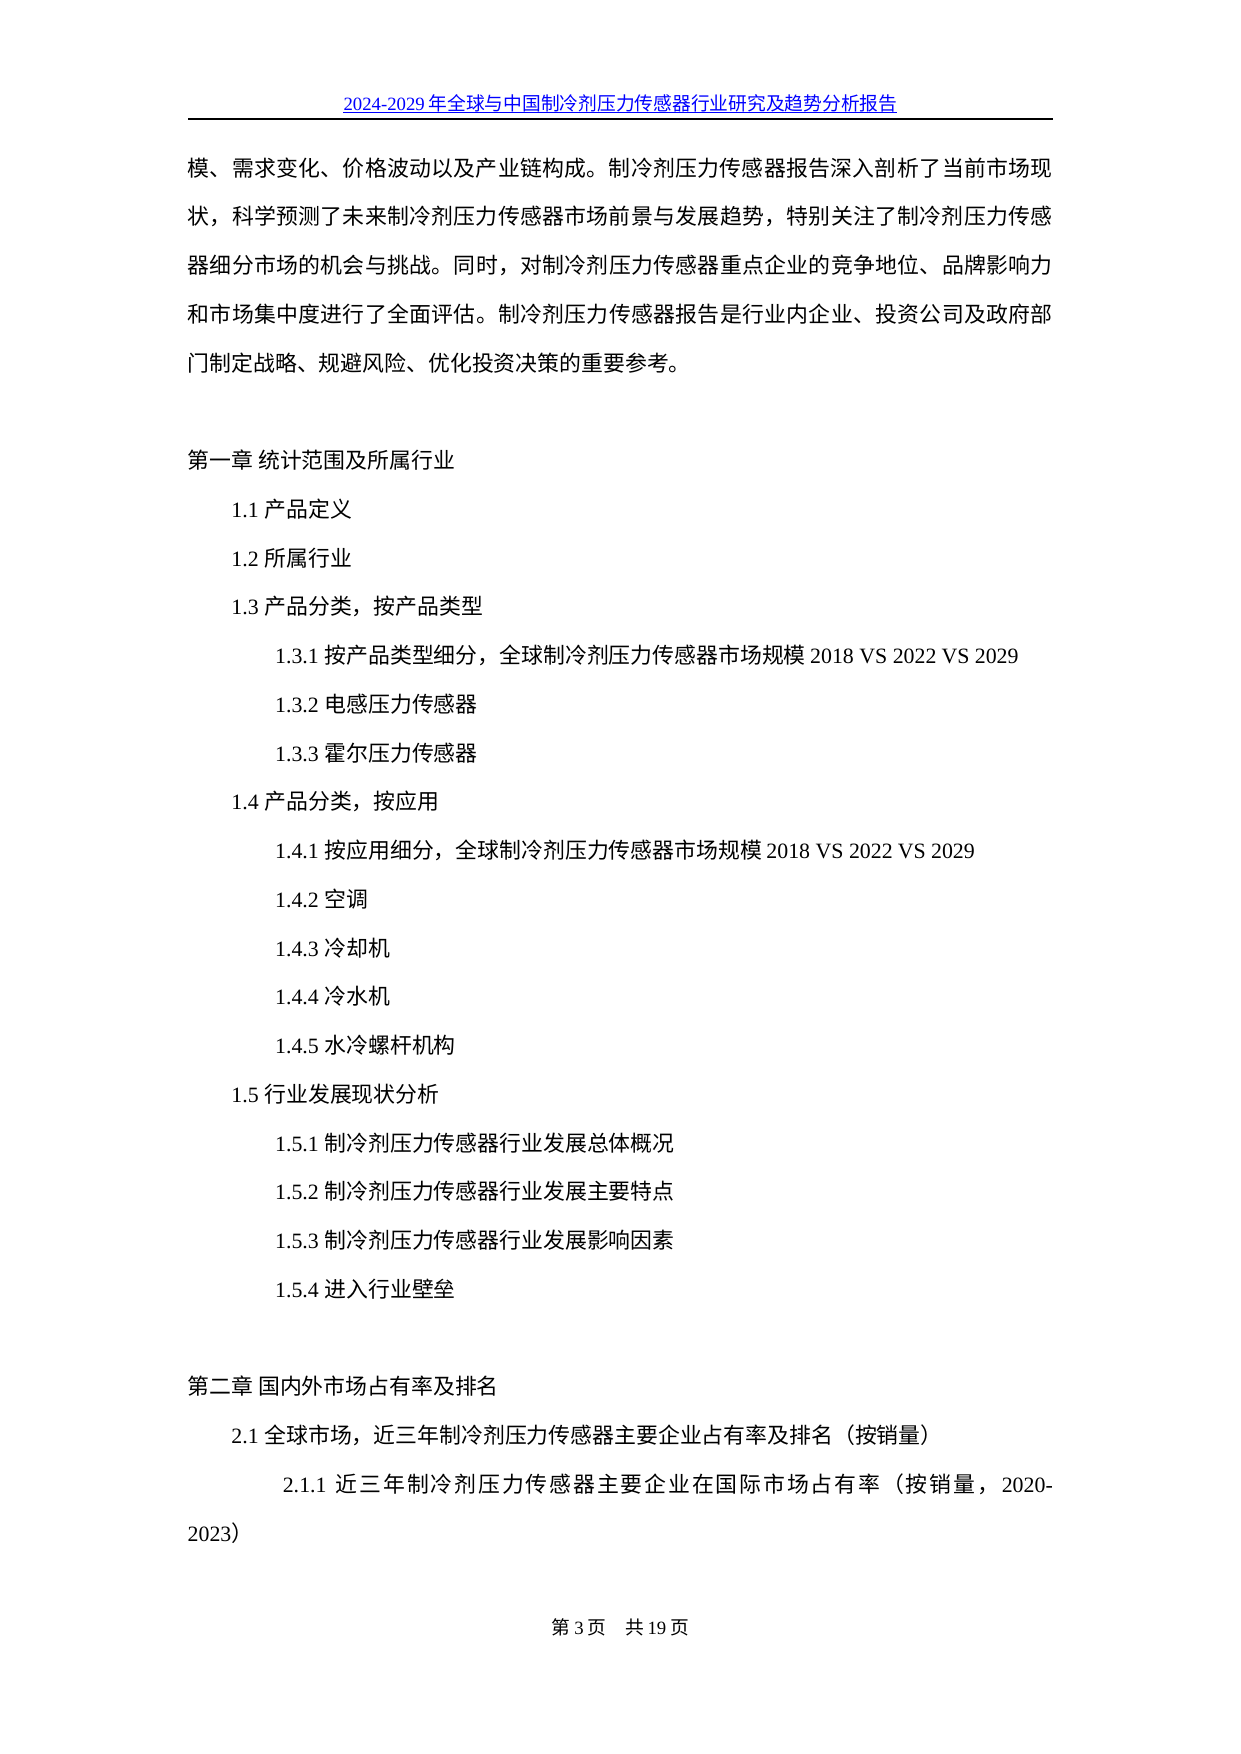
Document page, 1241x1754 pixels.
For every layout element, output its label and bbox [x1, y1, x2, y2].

text [187, 150, 1053, 1548]
